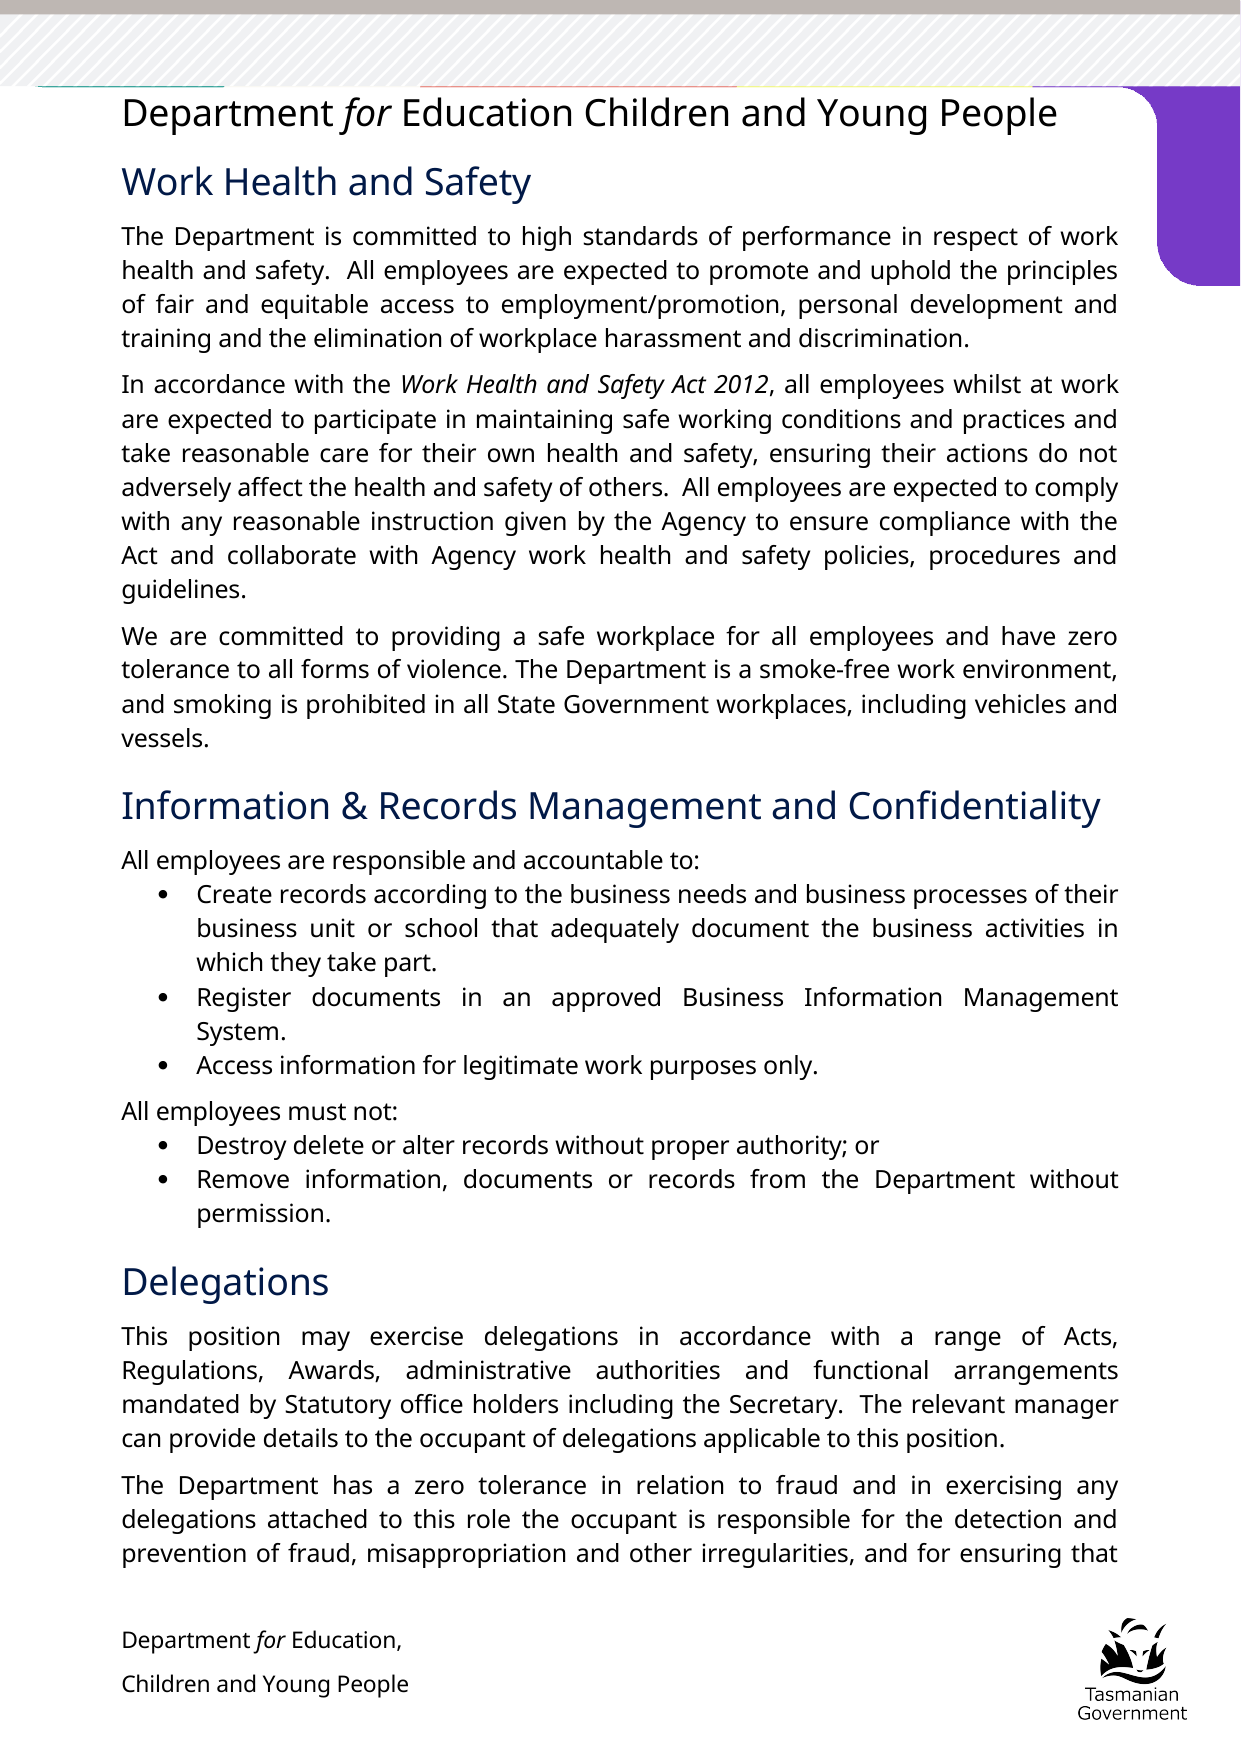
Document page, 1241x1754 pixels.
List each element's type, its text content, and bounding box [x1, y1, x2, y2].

list Destroy delete or alter records without proper authority; or [158, 1128, 1119, 1162]
text All employees are responsible and accountable to: [121, 843, 1119, 877]
subtitle Delegations [121, 1255, 1119, 1306]
text In accordance with the Work Health and Safety Act 2012, all employees whilst at work are expected to participate in maintaining safe working conditions and practices and take reasonable care for their own health and safety, ensuring their actions do not adversely affect the health and safety of others. All employees are expected to comply with any reasonable instruction given by the Agency to ensure compliance with the Act and collaborate with Agency work health and safety policies, procedures and guidelines. [121, 367, 1119, 606]
picture [1078, 1618, 1187, 1720]
subtitle Information & Records Management and Confidentiality [121, 779, 1119, 830]
text All employees must not: [121, 1094, 1119, 1128]
list Access information for legitimate work purposes only. [158, 1047, 1119, 1081]
list Register documents in an approved Business Information Management System. [158, 979, 1119, 1047]
subtitle Work Health and Safety [121, 155, 1119, 206]
text This position may exercise delegations in accordance with a range of Acts, Regulations, Awards, administrative authorities and functional arrangements mandated by Statutory office holders including the Secretary. The relevant manager can provide details to the occupant of delegations applicable to this position. [121, 1319, 1119, 1455]
text We are committed to providing a safe workplace for all employees and have zero tolerance to all forms of violence. The Department is a smoke-free work environment, and smoking is prohibited in all State Government workplaces, including vehicles and vessels. [121, 618, 1119, 754]
list Remove information, documents or records from the Department without permission. [158, 1162, 1119, 1230]
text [121, 1467, 1119, 1569]
list Create records according to the business needs and business processes of their business unit or school that adequately document the business activities in which they take part. [158, 877, 1119, 979]
text The Department is committed to high standards of performance in respect of work health and safety. All employees are expected to promote and uphold the principles of fair and equitable access to employment/promotion, personal development and training and the elimination of workplace harassment and discrimination. [121, 218, 1119, 355]
picture [0, 0, 1241, 286]
